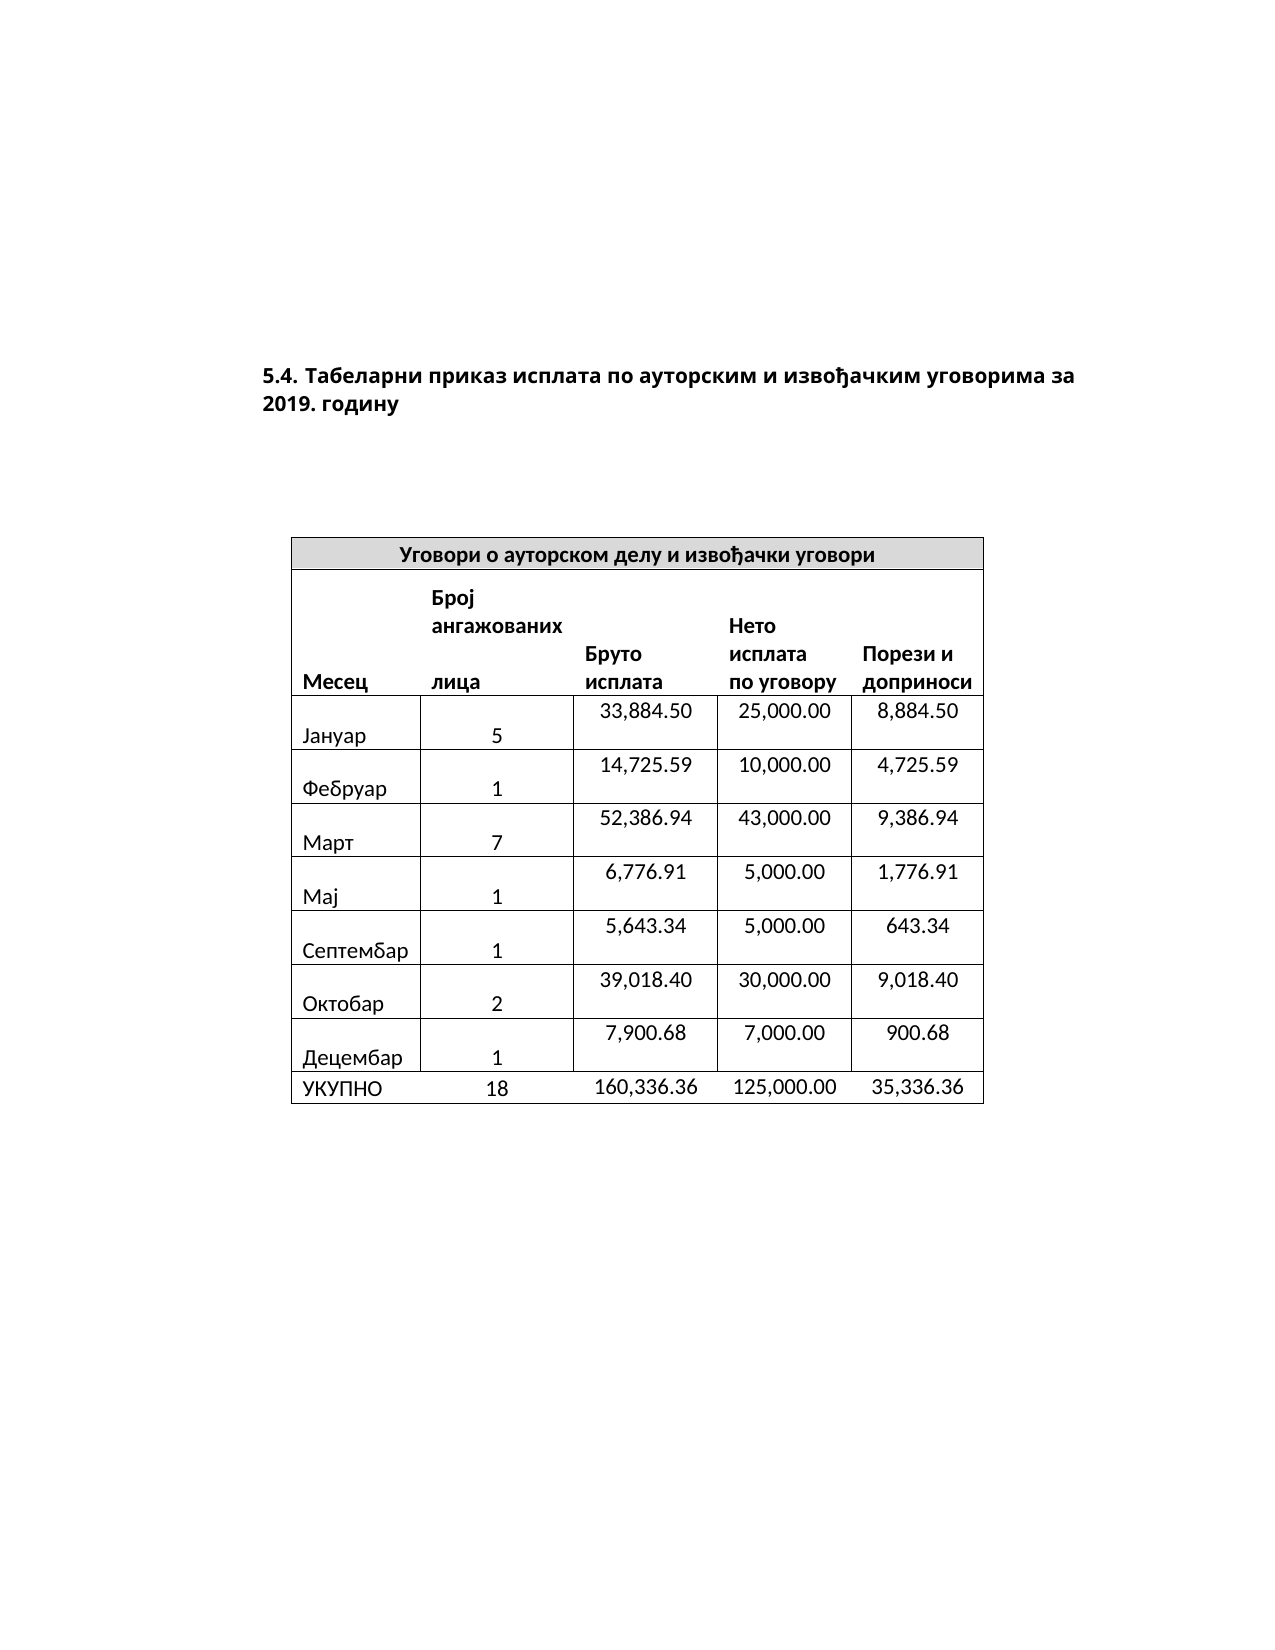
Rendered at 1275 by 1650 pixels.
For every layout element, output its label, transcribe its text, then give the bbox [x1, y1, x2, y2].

table_cell 7,000.00 [718, 1019, 851, 1071]
table_cell Бруто исплата [574, 570, 718, 695]
table_cell Фебруар [292, 750, 420, 802]
table_cell 1 [421, 750, 573, 802]
table_cell Децембар [292, 1019, 420, 1071]
table_cell Мај [292, 857, 420, 910]
table_cell 35,336.36 [851, 1072, 983, 1102]
table_cell Нето исплата по уговору [718, 570, 851, 695]
table_cell 9,386.94 [852, 804, 983, 856]
table_cell Март [292, 804, 420, 856]
table_cell 900.68 [852, 1019, 983, 1071]
table_cell 1,776.91 [852, 857, 983, 910]
table_cell 160,336.36 [574, 1072, 718, 1102]
table_cell 14,725.59 [574, 750, 717, 802]
table_cell 4,725.59 [852, 750, 983, 802]
table_header Уговори о ауторском делу и извођачки уговори [292, 538, 983, 568]
table_cell 7 [421, 804, 573, 856]
table_cell 18 [420, 1072, 573, 1102]
table_cell 643.34 [852, 911, 983, 964]
table_cell 1 [421, 1019, 573, 1071]
table_cell 52,386.94 [574, 804, 717, 856]
table_cell 1 [421, 857, 573, 910]
table_cell 43,000.00 [718, 804, 851, 856]
table_cell Број ангажованих лица [420, 570, 573, 695]
table_cell 5,643.34 [574, 911, 717, 964]
table_cell 5,000.00 [718, 911, 851, 964]
table_cell Јануар [292, 696, 420, 749]
table_cell 10,000.00 [718, 750, 851, 802]
table_cell 1 [421, 911, 573, 964]
table_cell Месец [292, 570, 420, 695]
table_cell 9,018.40 [852, 965, 983, 1017]
table_cell Септембар [292, 911, 420, 964]
table_cell 2 [421, 965, 573, 1017]
table_cell 33,884.50 [574, 696, 717, 749]
table_cell 8,884.50 [852, 696, 983, 749]
table_cell Порези и доприноси [851, 570, 983, 695]
table_cell 25,000.00 [718, 696, 851, 749]
table_cell 39,018.40 [574, 965, 717, 1017]
table_cell Октобар [292, 965, 420, 1017]
table_cell 30,000.00 [718, 965, 851, 1017]
table_cell 5,000.00 [718, 857, 851, 910]
table_cell 5 [421, 696, 573, 749]
table_cell 7,900.68 [574, 1019, 717, 1071]
table_cell 125,000.00 [718, 1072, 851, 1102]
table_cell 6,776.91 [574, 857, 717, 910]
table_cell УКУПНО [292, 1072, 420, 1102]
text 5.4. Табеларни приказ исплата по ауторским и извођачким уговорима за 2019. годину [262, 361, 1125, 418]
